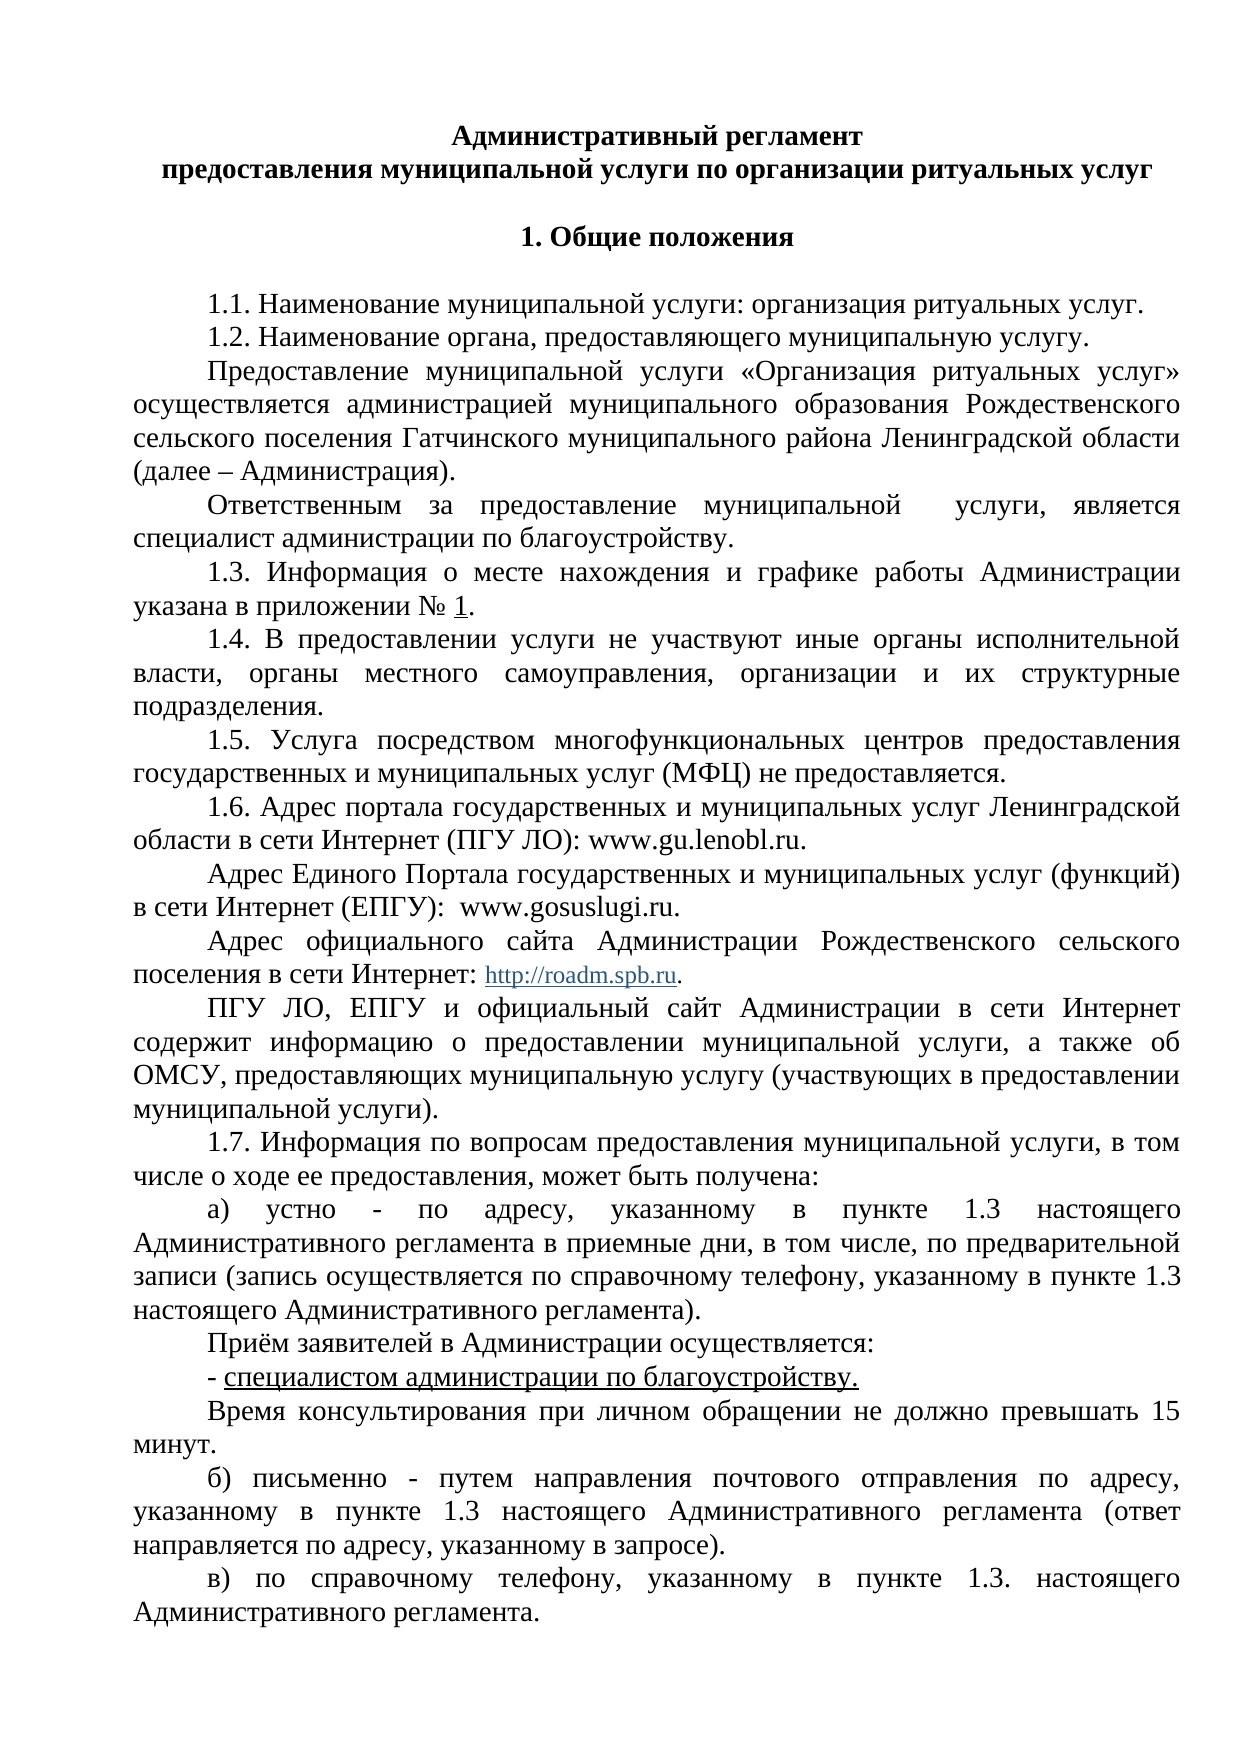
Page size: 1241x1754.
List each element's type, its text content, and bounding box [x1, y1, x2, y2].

text 1.1. Наименование муниципальной услуги: организация ритуальных услуг. [133, 286, 1181, 319]
text 1.3. Информация о месте нахождения и графике работы Администрации указана в приложении № 1. [133, 554, 1181, 621]
text Ответственным за предоставление муниципальной услуги, является специалист администрации по благоустройству. [133, 487, 1181, 554]
text в) по справочному телефону, указанному в пункте 1.3. настоящего Административного регламента. [133, 1560, 1181, 1627]
text Адрес Единого Портала государственных и муниципальных услуг (функций) в сети Интернет (ЕПГУ): www.gosuslugi.ru. [133, 856, 1181, 923]
text Адрес официального сайта Администрации Рождественского сельского поселения в сети Интернет: http://roadm.spb.ru. [133, 923, 1181, 990]
text б) письменно - путем направления почтового отправления по адресу, указанному в пункте 1.3 настоящего Административного регламента (ответ направляется по адресу, указанному в запросе). [133, 1460, 1181, 1560]
text 1.7. Информация по вопросам предоставления муниципальной услуги, в том числе о ходе ее предоставления, может быть получена: [133, 1124, 1181, 1191]
text 1. Общие положения [133, 219, 1181, 252]
text - специалистом администрации по благоустройству. [133, 1359, 1181, 1393]
text Предоставление муниципальной услуги «Организация ритуальных услуг» осуществляется администрацией муниципального образования Рождественского сельского поселения Гатчинского муниципального района Ленинградской области (далее – Администрация). [133, 353, 1181, 487]
text предоставления муниципальной услуги по организации ритуальных услуг [133, 152, 1181, 185]
text Административный регламент [133, 118, 1181, 152]
text 1.4. В предоставлении услуги не участвуют иные органы исполнительной власти, органы местного самоуправления, организации и их структурные подразделения. [133, 621, 1181, 722]
text 1.2. Наименование органа, предоставляющего муниципальную услугу. [133, 319, 1181, 353]
text 1.5. Услуга посредством многофункциональных центров предоставления государственных и муниципальных услуг (МФЦ) не предоставляется. [133, 722, 1181, 789]
text ПГУ ЛО, ЕПГУ и официальный сайт Администрации в сети Интернет содержит информацию о предоставлении муниципальной услуги, а также об ОМСУ, предоставляющих муниципальную услугу (участвующих в предоставлении муниципальной услуги). [133, 990, 1181, 1124]
text Время консультирования при личном обращении не должно превышать 15 минут. [133, 1393, 1181, 1460]
text а) устно - по адресу, указанному в пункте 1.3 настоящего Административного регламента в приемные дни, в том числе, по предварительной записи (запись осуществляется по справочному телефону, указанному в пункте 1.3 настоящего Административного регламента). [133, 1191, 1181, 1326]
text Приём заявителей в Администрации осуществляется: [133, 1326, 1181, 1359]
text 1.6. Адрес портала государственных и муниципальных услуг Ленинградской области в сети Интернет (ПГУ ЛО): www.gu.lenobl.ru. [133, 789, 1181, 856]
